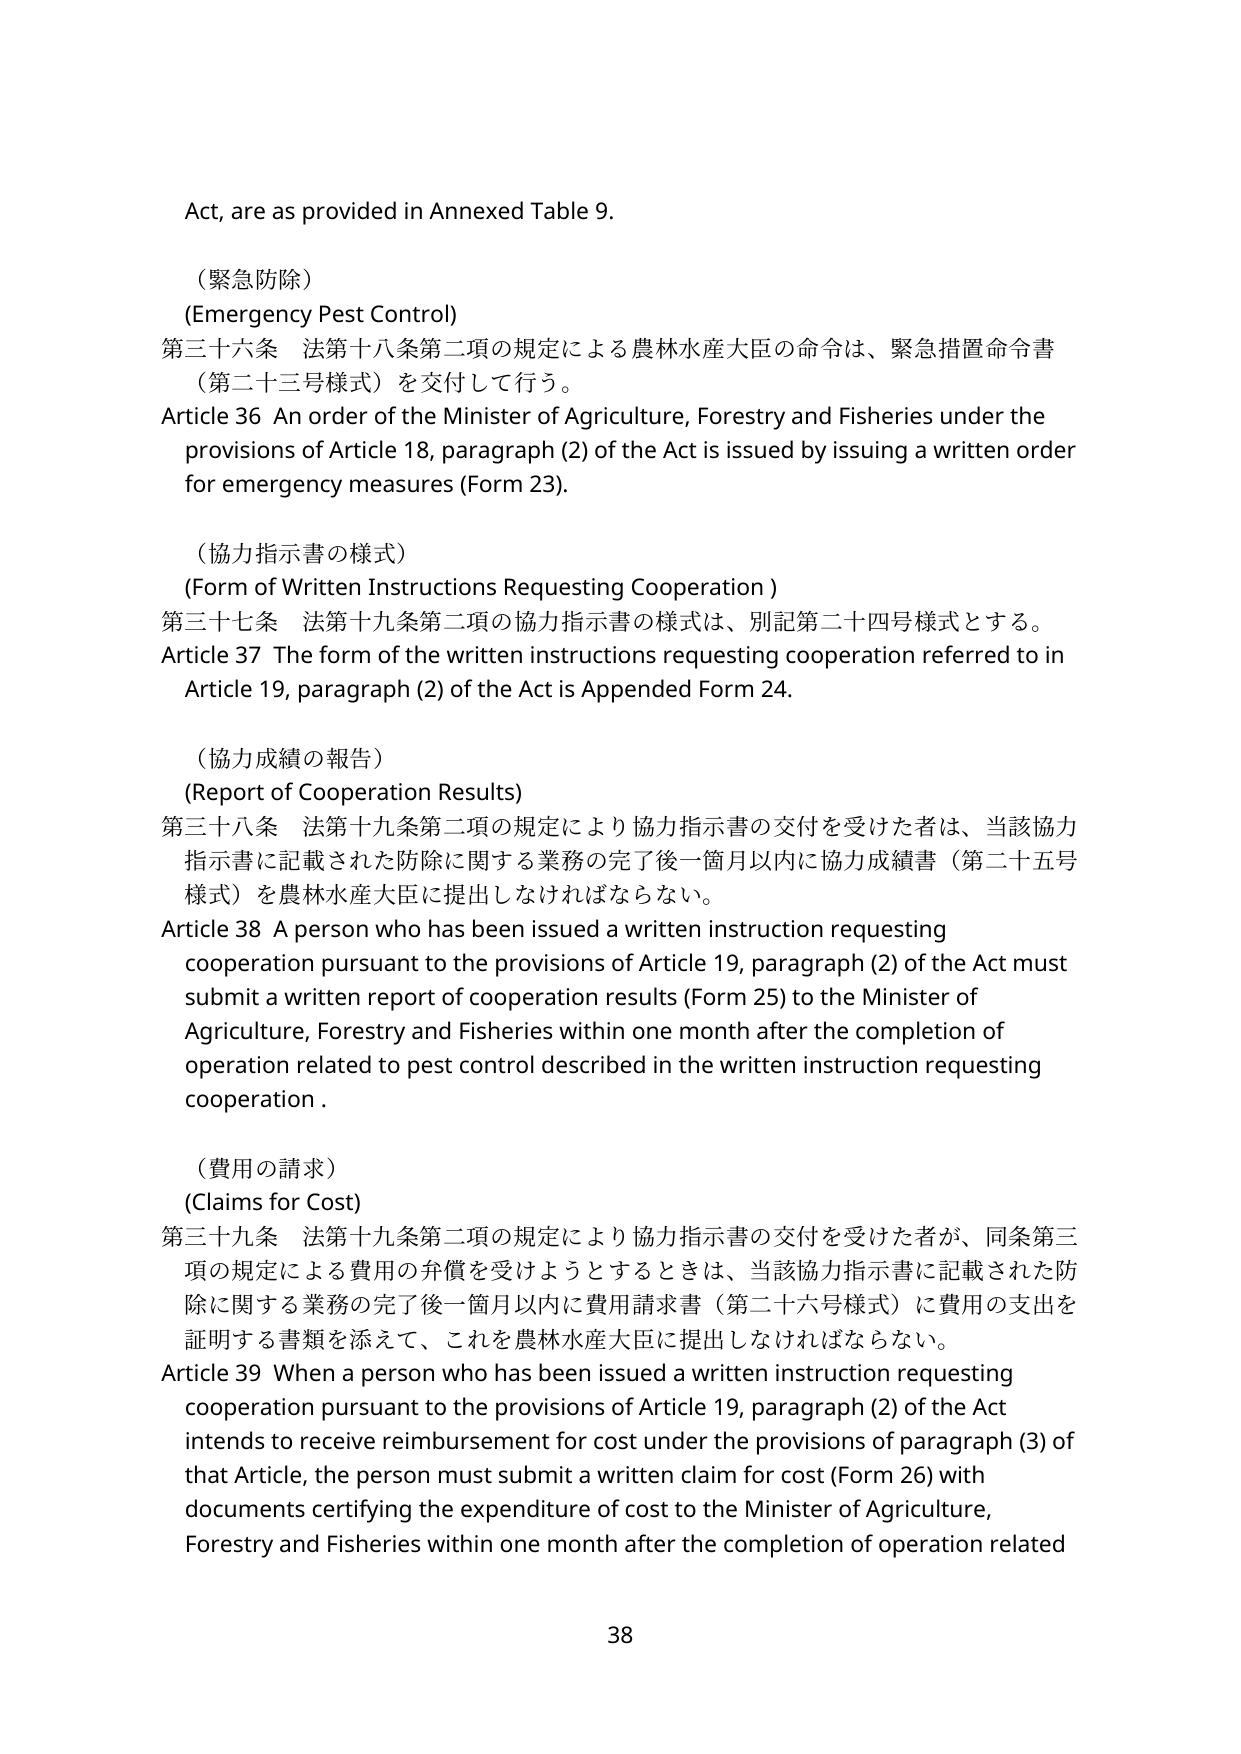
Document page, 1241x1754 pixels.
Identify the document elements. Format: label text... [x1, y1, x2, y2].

text （費用の請求） [184, 1150, 1079, 1184]
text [161, 194, 1079, 228]
text Article 37 The form of the written instructions requesting cooperation referred to in Article 19, paragraph (2) of the Act is Appended Form 24. [161, 638, 1079, 706]
text (Claims for Cost) [184, 1184, 1079, 1219]
text Article 38 A person who has been issued a written instruction requesting cooperation pursuant to the provisions of Article 19, paragraph (2) of the Act must submit a written report of cooperation results (Form 25) to the Minister of Agriculture, Forestry and Fisheries within one month after the completion of operation related to pest control described in the written instruction requesting cooperation . [161, 911, 1079, 1116]
text 第三十九条 法第十九条第二項の規定により協力指示書の交付を受けた者が、同条第三項の規定による費用の弁償を受けようとするときは、当該協力指示書に記載された防除に関する業務の完了後一箇月以内に費用請求書（第二十六号様式）に費用の支出を証明する書類を添えて、これを農林水産大臣に提出しなければならない。 [161, 1219, 1079, 1355]
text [161, 1355, 1079, 1560]
text 第三十八条 法第十九条第二項の規定により協力指示書の交付を受けた者は、当該協力指示書に記載された防除に関する業務の完了後一箇月以内に協力成績書（第二十五号様式）を農林水産大臣に提出しなければならない。 [161, 809, 1079, 911]
text （緊急防除） [184, 262, 1079, 296]
text (Form of Written Instructions Requesting Cooperation ) [184, 569, 1079, 604]
text (Emergency Pest Control) [184, 296, 1079, 330]
text 第三十六条 法第十八条第二項の規定による農林水産大臣の命令は、緊急措置命令書（第二十三号様式）を交付して行う。 [161, 330, 1079, 399]
text Article 36 An order of the Minister of Agriculture, Forestry and Fisheries under the provisions of Article 18, paragraph (2) of the Act is issued by issuing a written order for emergency measures (Form 23). [161, 399, 1079, 501]
text （協力成績の報告） [184, 740, 1079, 774]
text 第三十七条 法第十九条第二項の協力指示書の様式は、別記第二十四号様式とする。 [161, 604, 1079, 638]
text (Report of Cooperation Results) [184, 774, 1079, 809]
text （協力指示書の様式） [184, 535, 1079, 569]
